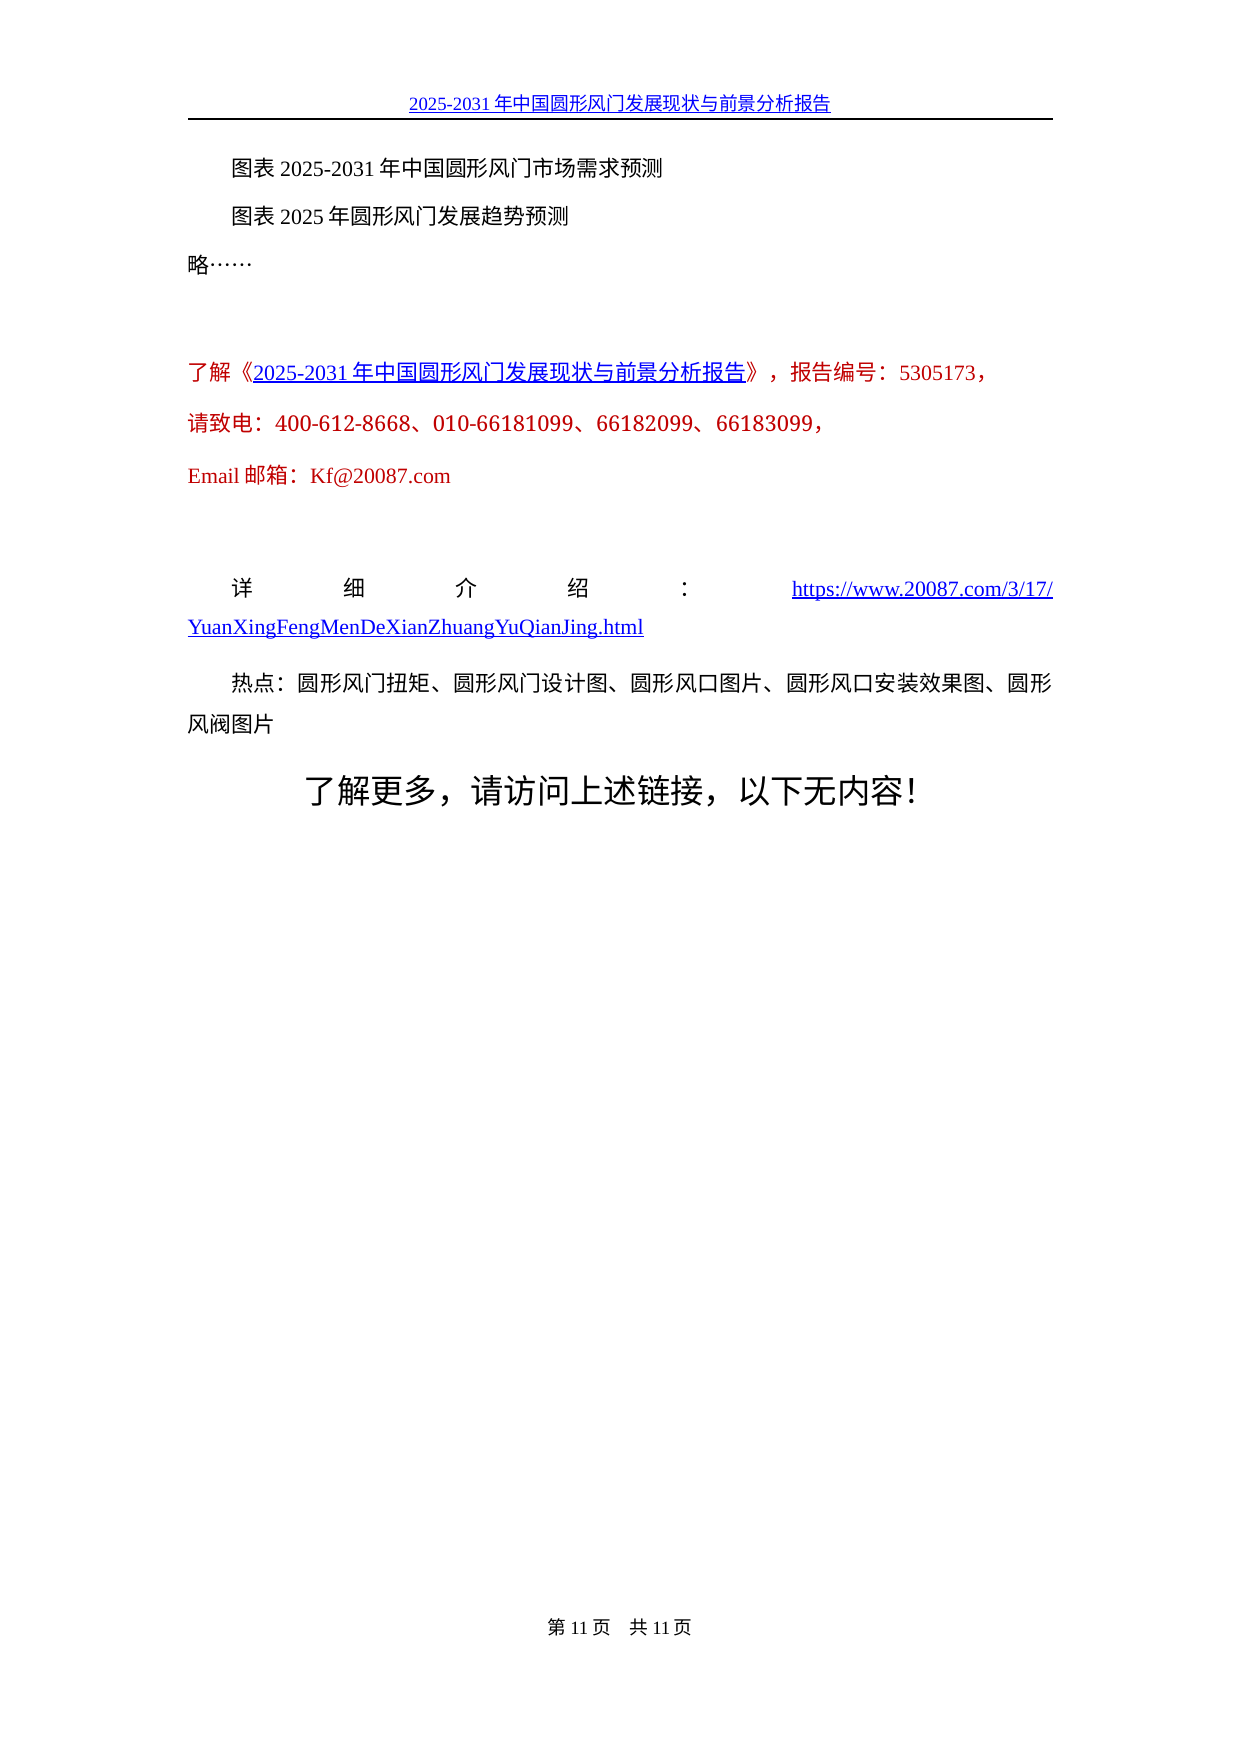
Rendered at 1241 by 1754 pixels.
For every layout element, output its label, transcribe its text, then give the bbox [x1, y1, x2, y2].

text 了解《2025-2031年中国圆形风门发展现状与前景分析报告》，报告编号：5305173， [187, 354, 1053, 387]
text 详细介绍：https://www.20087.com/3/17/YuanXingFengMenDeXianZhuangYuQianJing.html [187, 570, 1053, 643]
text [187, 150, 1053, 280]
title 了解更多，请访问上述链接，以下无内容！ [187, 756, 1053, 821]
text 热点：圆形风门扭矩、圆形风门设计图、圆形风口图片、圆形风口安装效果图、圆形风阀图片 [187, 666, 1053, 739]
text Email邮箱：Kf@20087.com [187, 457, 1053, 490]
text 请致电：400-612-8668、010-66181099、66182099、66183099， [187, 406, 1053, 438]
